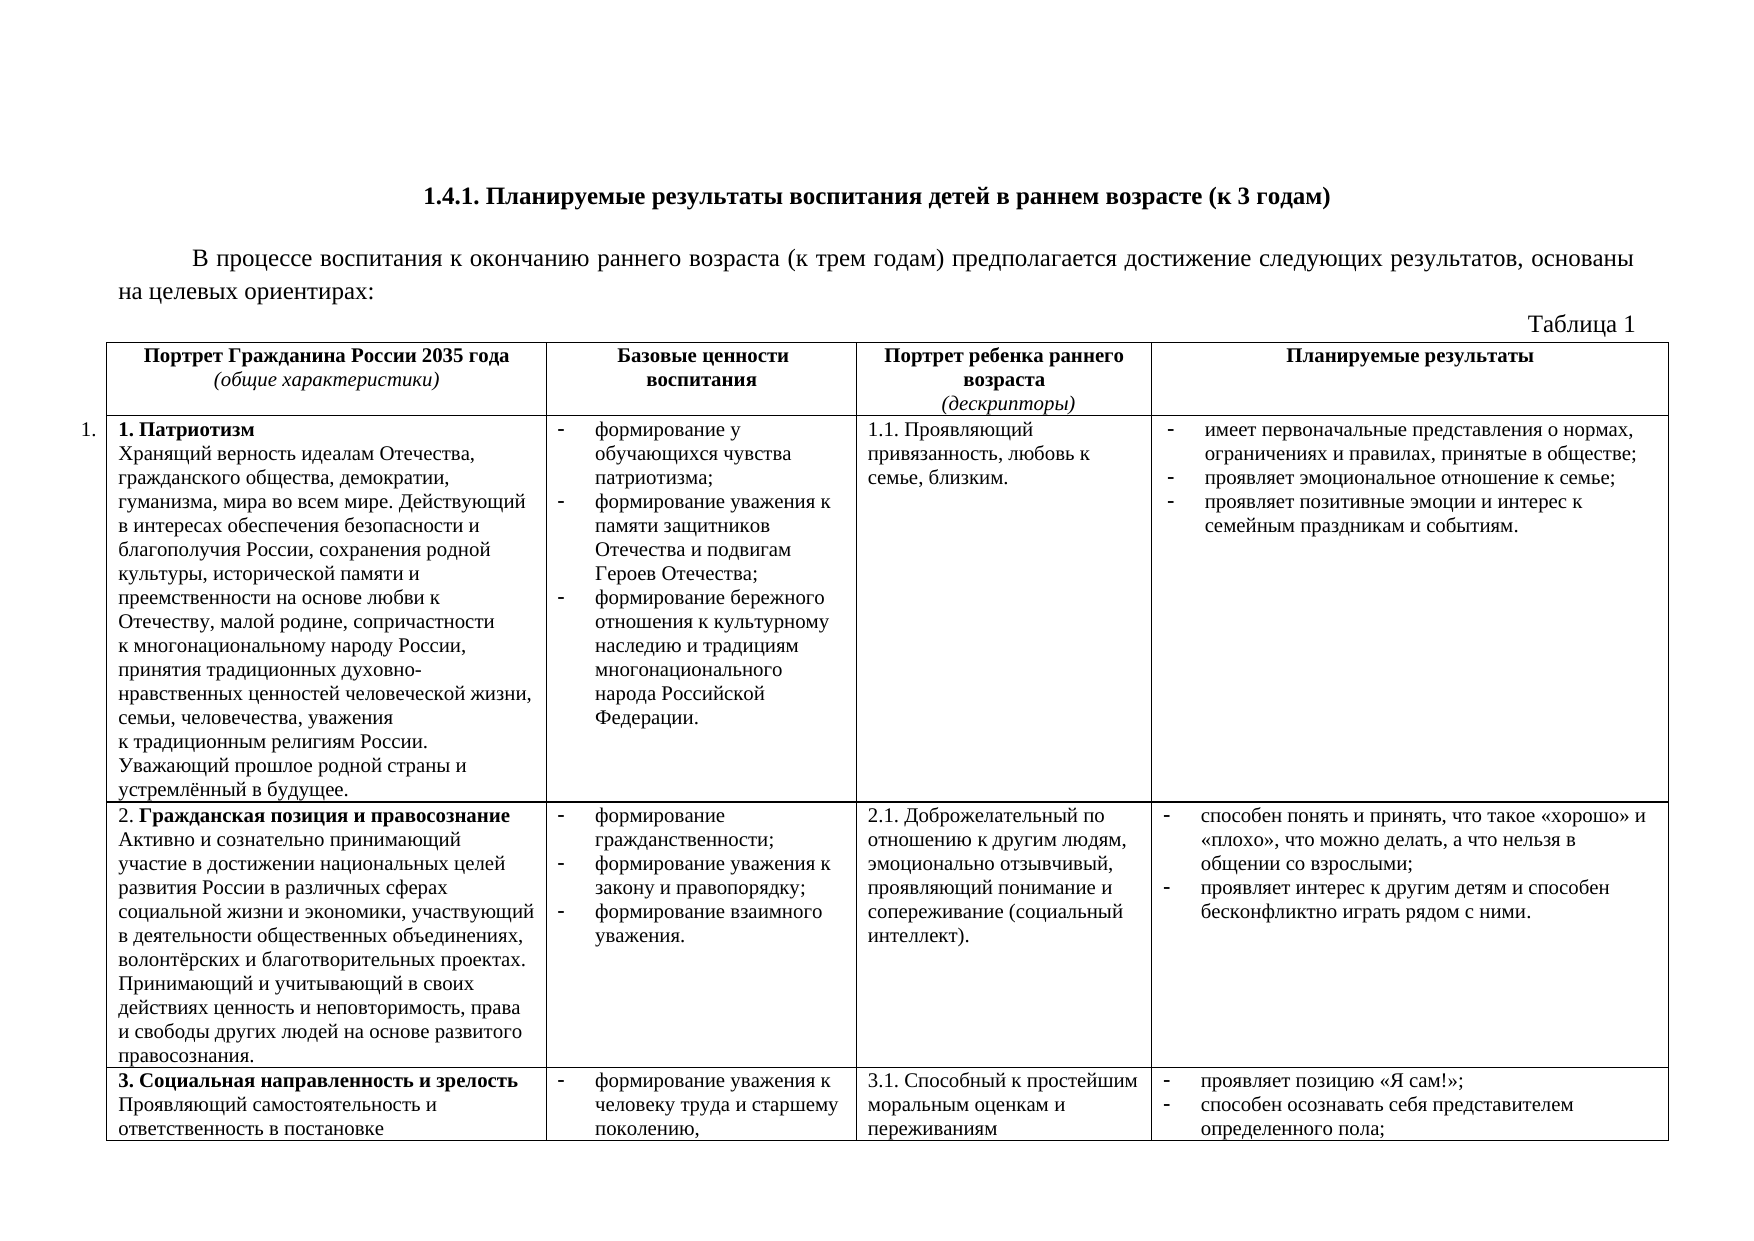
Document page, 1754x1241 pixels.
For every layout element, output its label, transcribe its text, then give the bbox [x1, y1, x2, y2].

table_header Базовые ценности воспитания [547, 343, 856, 415]
table_cell 2.1. Доброжелательный по отношению к другим людям, эмоционально отзывчивый, проявляющий понимание и сопереживание (социальный интеллект). [857, 803, 1151, 1067]
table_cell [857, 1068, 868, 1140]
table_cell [547, 1068, 856, 1140]
table_header Портрет Гражданина России 2035 года (общие характеристики) [107, 343, 546, 415]
table_cell способен понять и принять, что такое «хорошо» и «плохо», что можно делать, а что нельзя в общении со взрослыми; проявляет интерес к другим детям и способен бесконфликтно играть рядом с ними. [1152, 803, 1668, 1067]
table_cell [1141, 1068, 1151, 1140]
table_header Портрет ребенка раннего возраста (дескрипторы) [857, 343, 1151, 415]
table_cell 1.1. Проявляющий привязанность, любовь к семье, близким. [857, 416, 1151, 801]
text Таблица 1 [118, 309, 1636, 338]
table_cell 1. Патриотизм Хранящий верность идеалам Отечества, гражданского общества, демократии, гуманизма, мира во всем мире. Действующий в интересах обеспечения безопасности и благополучия России, сохранения родной культуры, исторической памяти и преемственности на основе любви к Отечеству, малой родине, сопричастности к многонациональному народу России, принятия традиционных духовно-нравственных ценностей человеческой жизни, семьи, человечества, уважения к традиционным религиям России. Уважающий прошлое родной страны и устремлённый в будущее. [107, 416, 546, 801]
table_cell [1152, 1068, 1668, 1140]
table_cell формирование гражданственности; формирование уважения к закону и правопорядку; формирование взаимного уважения. [547, 803, 856, 1067]
table_cell 2. Гражданская позиция и правосознание Активно и сознательно принимающий участие в достижении национальных целей развития России в различных сферах социальной жизни и экономики, участвующий в деятельности общественных объединениях, волонтёрских и благотворительных проектах. Принимающий и учитывающий в своих действиях ценность и неповторимость, права и свободы других людей на основе развитого правосознания. [107, 803, 546, 1067]
subtitle 1.4.1. Планируемые результаты воспитания детей в раннем возрасте (к 3 годам) [118, 181, 1636, 210]
table_cell имеет первоначальные представления о нормах, ограничениях и правилах, принятые в обществе; проявляет эмоциональное отношение к семье; проявляет позитивные эмоции и интерес к семейным праздникам и событиям. [1152, 416, 1668, 801]
table_cell формирование у обучающихся чувства патриотизма; формирование уважения к памяти защитников Отечества и подвигам Героев Отечества; формирование бережного отношения к культурному наследию и традициям многонационального народа Российской Федерации. [547, 416, 856, 801]
table_header Планируемые результаты [1152, 343, 1668, 415]
text В процессе воспитания к окончанию раннего возраста (к трем годам) предполагается достижение следующих результатов, основаны на целевых ориентирах: [118, 243, 1636, 305]
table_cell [107, 1068, 546, 1140]
